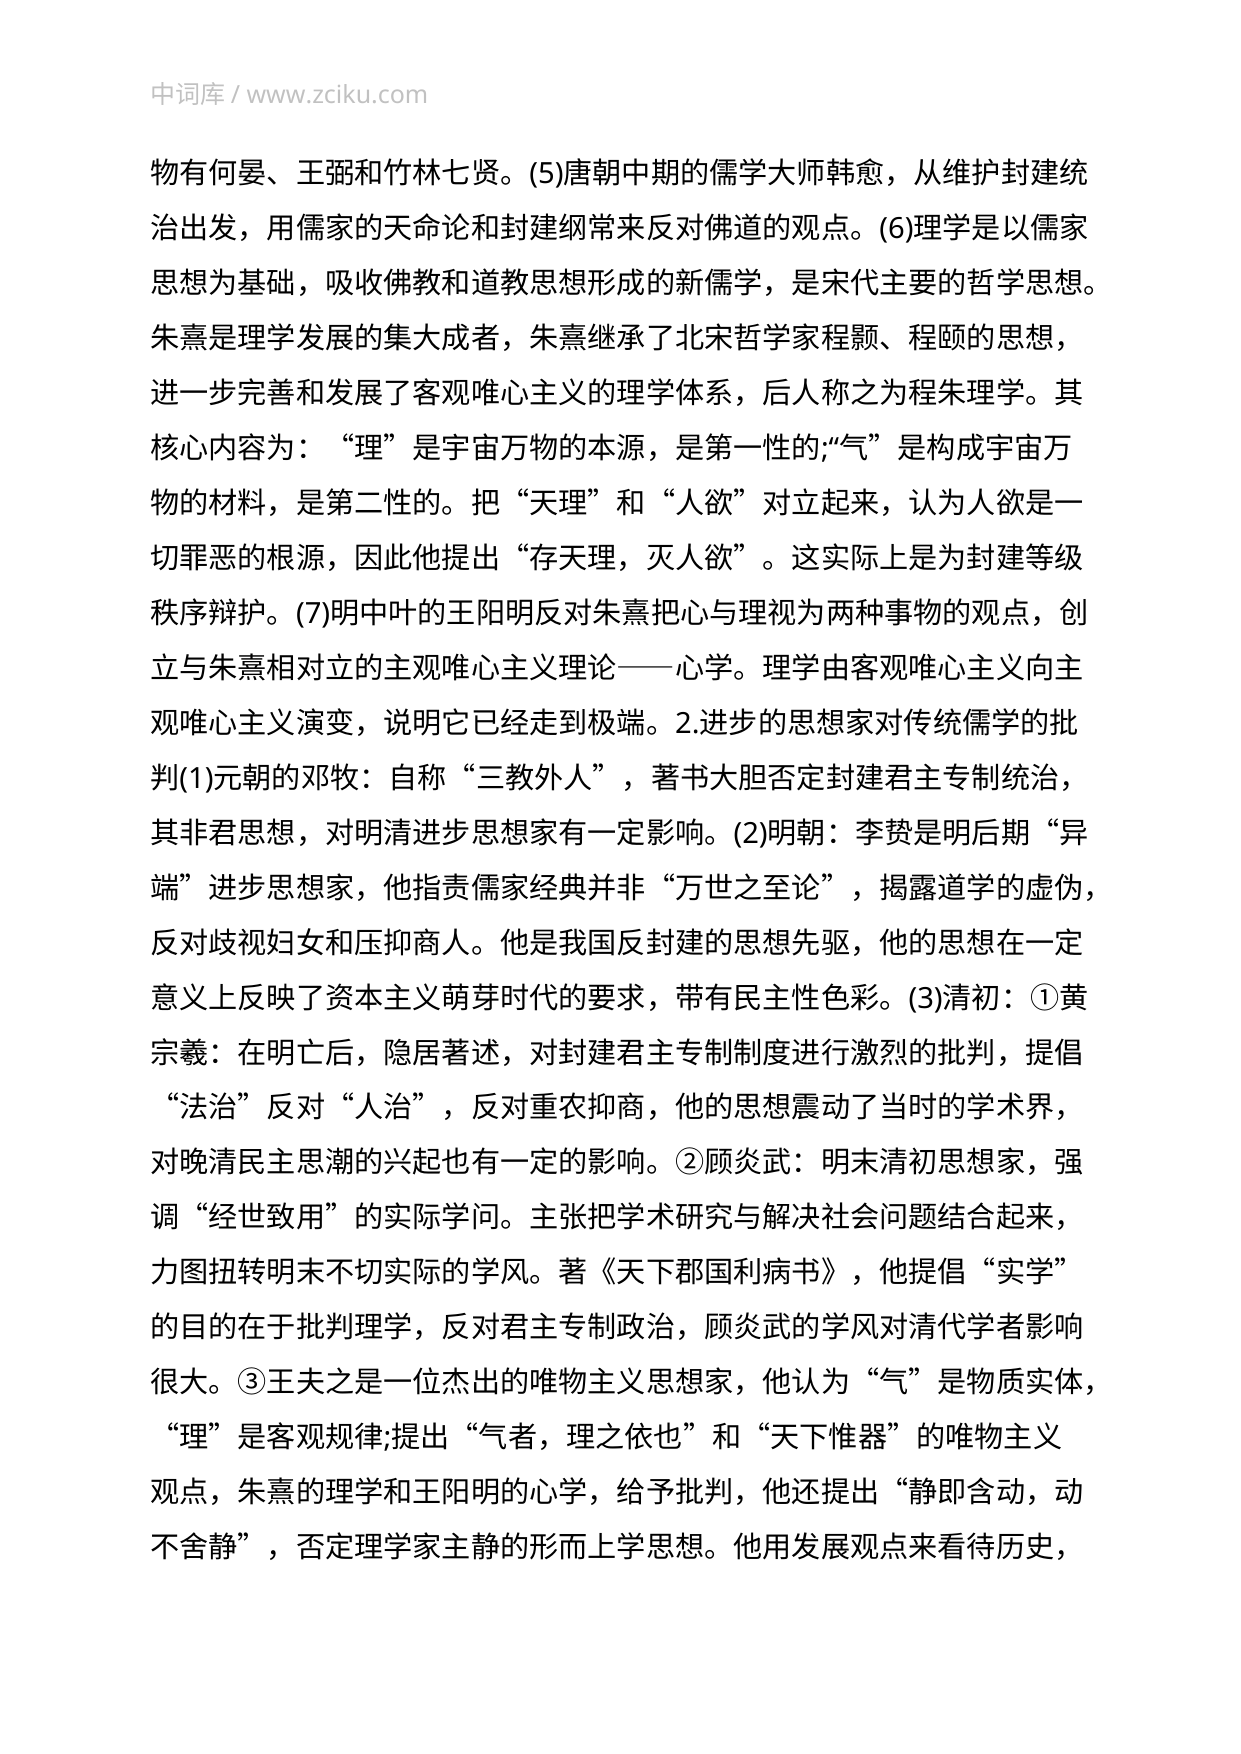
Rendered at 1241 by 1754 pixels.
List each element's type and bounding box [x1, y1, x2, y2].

text [150, 150, 1090, 1566]
